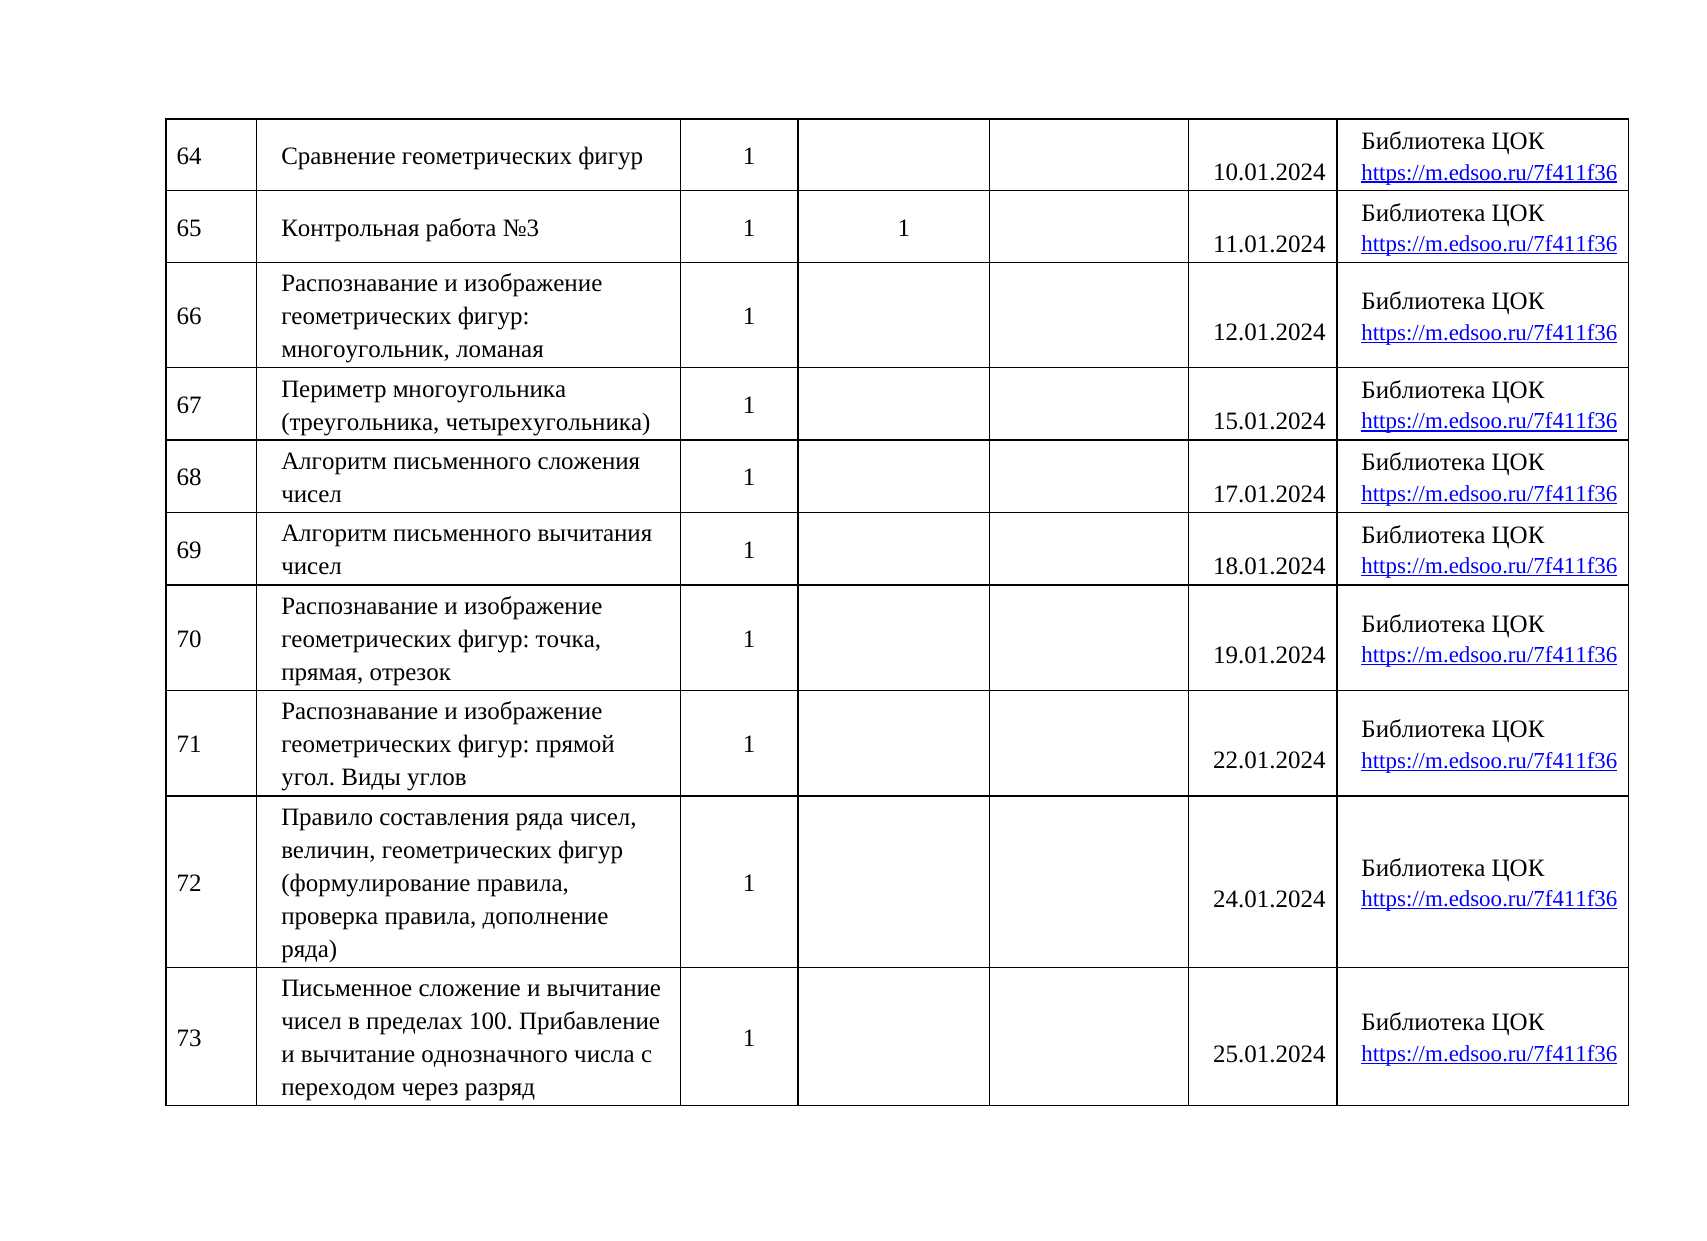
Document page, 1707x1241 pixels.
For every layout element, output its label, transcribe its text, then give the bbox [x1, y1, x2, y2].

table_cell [1338, 968, 1628, 1105]
table_cell Алгоритм письменного сложения чисел [257, 441, 680, 512]
table_cell 1 [681, 513, 797, 584]
table_cell 70 [167, 586, 256, 689]
table_cell 1 [681, 120, 797, 190]
table_cell [990, 691, 1188, 795]
table_cell 1 [681, 263, 797, 367]
table_cell [799, 968, 989, 1105]
table_cell Алгоритм письменного вычитания чисел [257, 513, 680, 584]
table_cell 69 [167, 513, 256, 584]
table_cell [799, 797, 989, 966]
table_cell [990, 368, 1188, 439]
table_cell 1 [799, 191, 989, 261]
table_cell 72 [167, 797, 256, 966]
table_cell Библиотека ЦОК https://m.edsoo.ru/7f411f36 [1338, 441, 1628, 512]
table_cell 22.01.2024 [1189, 691, 1336, 795]
table_cell 1 [681, 586, 797, 689]
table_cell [1338, 191, 1628, 261]
table_cell Распознавание и изображение геометрических фигур: прямой угол. Виды углов [257, 691, 680, 795]
table_cell 25.01.2024 [1189, 968, 1336, 1105]
table_cell Библиотека ЦОК https://m.edsoo.ru/7f411f36 [1338, 368, 1628, 439]
table_cell 24.01.2024 [1189, 797, 1336, 966]
table_cell Библиотека ЦОК https://m.edsoo.ru/7f411f36 [1338, 691, 1628, 795]
table_cell 12.01.2024 [1189, 263, 1336, 367]
table_cell [799, 441, 989, 512]
table_cell [990, 586, 1188, 689]
table_cell Письменное сложение и вычитание чисел в пределах 100. Прибавление и вычитание однозначного числа с переходом через разряд [257, 968, 680, 1105]
table_cell Библиотека ЦОК https://m.edsoo.ru/7f411f36 [1338, 586, 1628, 689]
table_cell 1 [681, 191, 797, 261]
table_cell Правило составления ряда чисел, величин, геометрических фигур (формулирование правила, проверка правила, дополнение ряда) [257, 797, 680, 966]
table_cell 73 [167, 968, 256, 1105]
table_cell 71 [167, 691, 256, 795]
table_cell [799, 586, 989, 689]
table_cell [990, 968, 1188, 1105]
table_cell [990, 441, 1188, 512]
table_cell 1 [681, 441, 797, 512]
table_cell [799, 263, 989, 367]
table_cell 18.01.2024 [1189, 513, 1336, 584]
table_cell [990, 120, 1188, 190]
table_cell [990, 797, 1188, 966]
table_cell [799, 120, 989, 190]
table_cell 1 [681, 691, 797, 795]
table_cell 68 [167, 441, 256, 512]
table_cell Периметр многоугольника (треугольника, четырехугольника) [257, 368, 680, 439]
table_cell 65 [167, 191, 256, 261]
table_cell 66 [167, 263, 256, 367]
table_cell 10.01.2024 [1189, 120, 1336, 190]
table_cell 17.01.2024 [1189, 441, 1336, 512]
table_cell 64 [167, 120, 256, 190]
table_cell Распознавание и изображение геометрических фигур: многоугольник, ломаная [257, 263, 680, 367]
table_cell Библиотека ЦОК https://m.edsoo.ru/7f411f36 [1338, 513, 1628, 584]
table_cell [1338, 120, 1628, 190]
table_cell [990, 513, 1188, 584]
table_cell 1 [681, 797, 797, 966]
table_cell 15.01.2024 [1189, 368, 1336, 439]
table_cell [990, 191, 1188, 261]
table_cell 1 [681, 368, 797, 439]
table_cell 67 [167, 368, 256, 439]
table_cell Сравнение геометрических фигур [257, 120, 680, 190]
table_cell [799, 513, 989, 584]
table_cell 19.01.2024 [1189, 586, 1336, 689]
table_cell 11.01.2024 [1189, 191, 1336, 261]
table_cell [990, 263, 1188, 367]
table_cell 1 [681, 968, 797, 1105]
table_cell Распознавание и изображение геометрических фигур: точка, прямая, отрезок [257, 586, 680, 689]
table_cell Контрольная работа №3 [257, 191, 680, 261]
table_cell [799, 691, 989, 795]
table_cell Библиотека ЦОК https://m.edsoo.ru/7f411f36 [1338, 797, 1628, 966]
table_cell [799, 368, 989, 439]
table_cell Библиотека ЦОК https://m.edsoo.ru/7f411f36 [1338, 263, 1628, 367]
